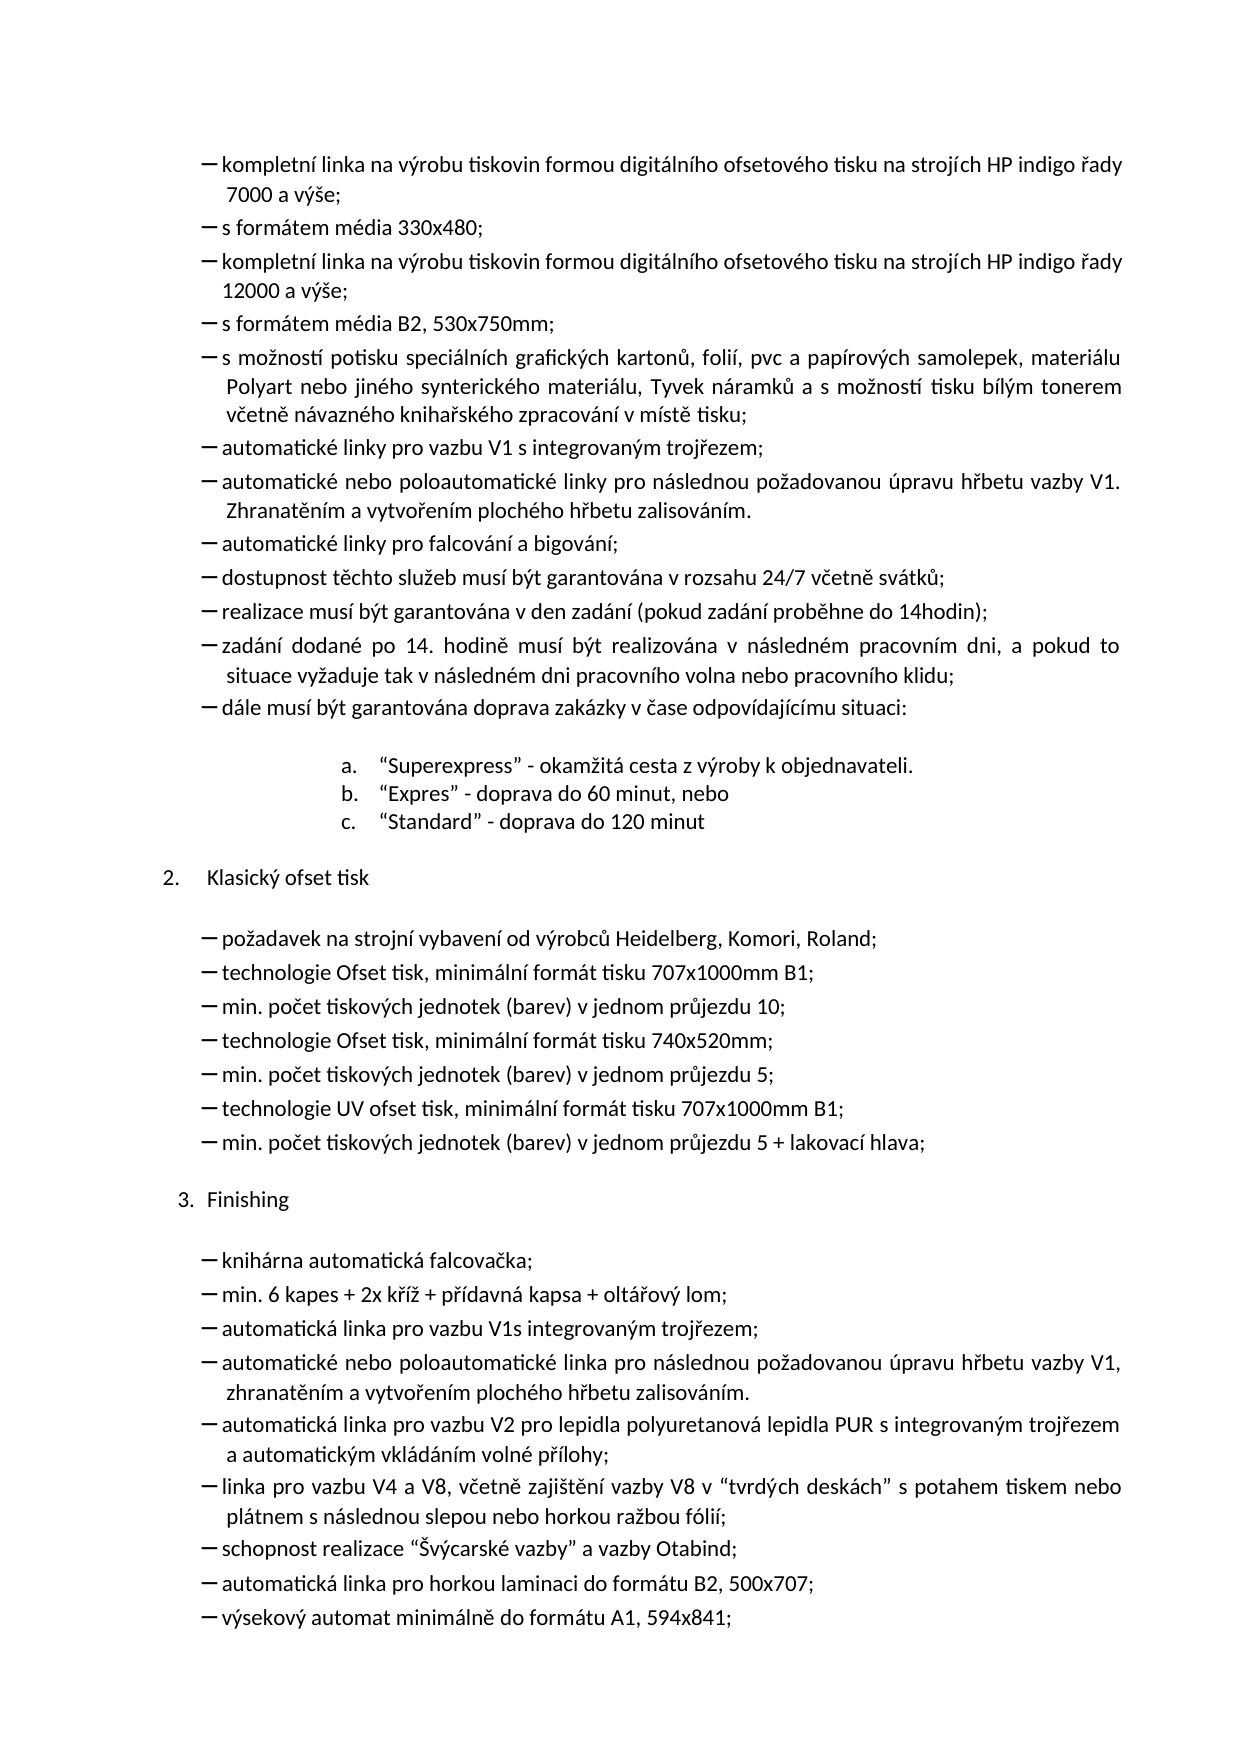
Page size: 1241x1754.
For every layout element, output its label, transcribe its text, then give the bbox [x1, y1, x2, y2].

list dále musí být garantována doprava zakázky v čase odpovídajícímu situaci: [199, 689, 1122, 723]
list schopnost realizace “Švýcarské vazby” a vazby Otabind; [199, 1530, 1122, 1564]
list technologie UV ofset tisk, minimální formát tisku 707x1000mm B1; [199, 1089, 1122, 1123]
list dostupnost těchto služeb musí být garantována v rozsahu 24/7 včetně svátků; [199, 559, 1122, 593]
list min. počet tiskových jednotek (barev) v jednom průjezdu 5 + lakovací hlava; [199, 1123, 1122, 1158]
list automatická linka pro horkou laminaci do formátu B2, 500x707; [199, 1564, 1122, 1598]
list min. počet tiskových jednotek (barev) v jednom průjezdu 10; [199, 987, 1122, 1021]
list technologie Ofset tisk, minimální formát tisku 740x520mm; [199, 1021, 1122, 1055]
list “Expres” - doprava do 60 minut, nebo [341, 779, 1122, 807]
list technologie Ofset tisk, minimální formát tisku 707x1000mm B1; [199, 953, 1122, 987]
list automatické linky pro falcování a bigování; [199, 525, 1122, 559]
list výsekový automat minimálně do formátu A1, 594x841; [199, 1598, 1122, 1632]
list min. 6 kapes + 2x kříž + přídavná kapsa + oltářový lom; [199, 1276, 1122, 1310]
list Klasický ofset tisk [162, 863, 1122, 891]
list s formátem média 330x480; [199, 208, 1122, 242]
list realizace musí být garantována v den zadání (pokud zadání proběhne do 14hodin); [199, 593, 1122, 627]
list kompletní linka na výrobu tiskovin formou digitálního ofsetového tisku na strojích HP indigo řady 7000 a výše; [199, 146, 1122, 208]
list s možností potisku speciálních grafických kartonů, folií, pvc a papírových samolepek, materiálu Polyart nebo jiného synterického materiálu, Tyvek náramků a s možností tisku bílým tonerem včetně návazného knihařského zpracování v místě tisku; [199, 338, 1122, 428]
list knihárna automatická falcovačka; [199, 1242, 1122, 1276]
list zadání dodané po 14. hodině musí být realizována v následném pracovním dni, a pokud to situace vyžaduje tak v následném dni pracovního volna nebo pracovního klidu; [199, 627, 1122, 689]
list automatické linky pro vazbu V1 s integrovaným trojřezem; [199, 428, 1122, 463]
list požadavek na strojní vybavení od výrobců Heidelberg, Komori, Roland; [199, 919, 1122, 953]
list automatická linka pro vazbu V1s integrovaným trojřezem; [199, 1310, 1122, 1344]
list “Standard” - doprava do 120 minut [341, 807, 1122, 835]
list automatické nebo poloautomatické linka pro následnou požadovanou úpravu hřbetu vazby V1, zhranatěním a vytvořením plochého hřbetu zalisováním. [199, 1344, 1122, 1406]
list linka pro vazbu V4 a V8, včetně zajištění vazby V8 v “tvrdých deskách” s potahem tiskem nebo plátnem s následnou slepou nebo horkou ražbou fólií; [199, 1468, 1122, 1530]
list automatické nebo poloautomatické linky pro následnou požadovanou úpravu hřbetu vazby V1. Zhranatěním a vytvořením plochého hřbetu zalisováním. [199, 463, 1122, 525]
list s formátem média B2, 530x750mm; [199, 304, 1122, 338]
list Finishing [177, 1186, 1122, 1214]
list automatická linka pro vazbu V2 pro lepidla polyuretanová lepidla PUR s integrovaným trojřezem a automatickým vkládáním volné přílohy; [199, 1406, 1122, 1468]
list kompletní linka na výrobu tiskovin formou digitálního ofsetového tisku na strojích HP indigo řady 12000 a výše; [199, 242, 1122, 304]
list “Superexpress” - okamžitá cesta z výroby k objednavateli. [341, 751, 1122, 779]
list min. počet tiskových jednotek (barev) v jednom průjezdu 5; [199, 1055, 1122, 1089]
